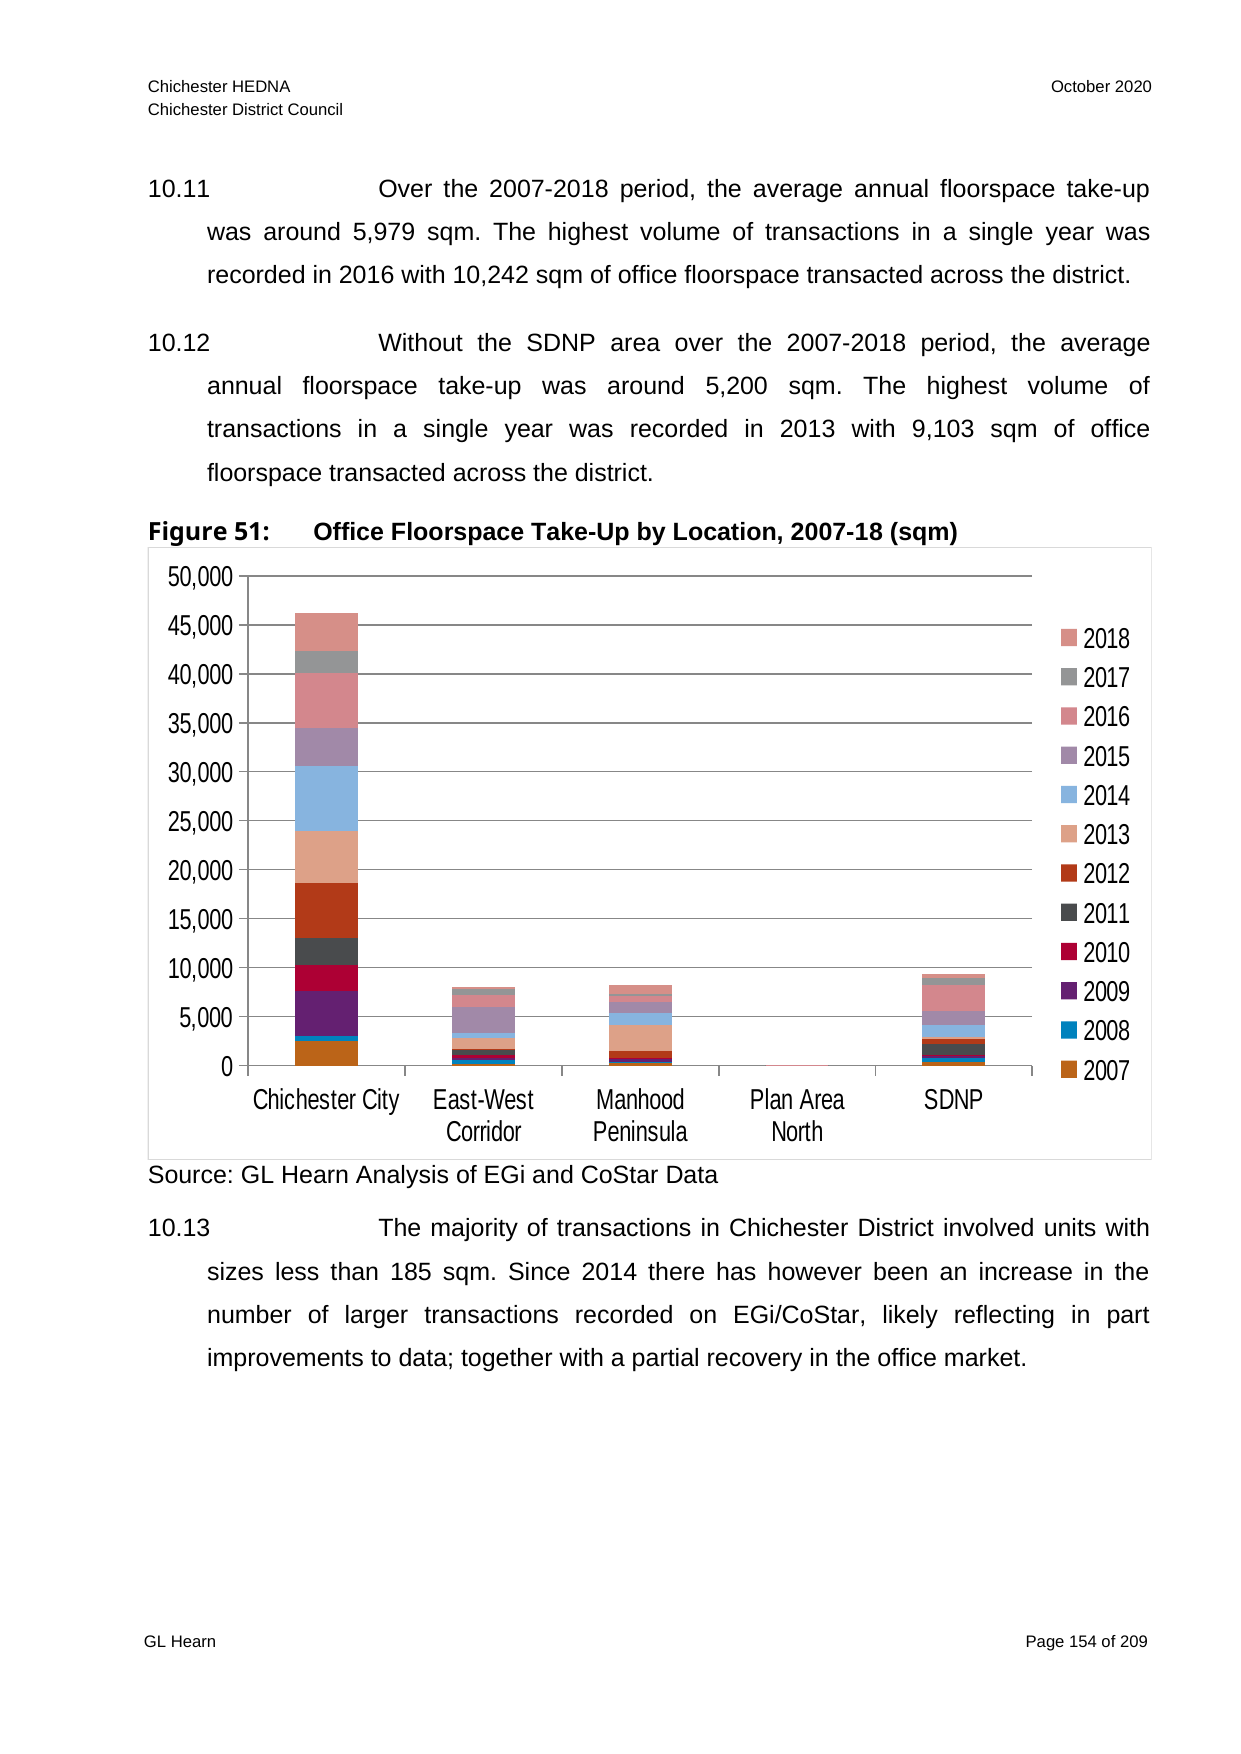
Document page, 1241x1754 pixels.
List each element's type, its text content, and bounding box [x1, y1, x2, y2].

text Over the 2007-2018 period, the average annual floorspace take-up was around 5,979 sqm. The highest volume of transactions in a single year was recorded in 2016 with 10,242 sqm of office floorspace transacted across the district. [148, 174, 1152, 289]
subtitle Office Floorspace Take-Up by Location, 2007-18 (sqm) [148, 513, 1152, 547]
text Without the SDNP area over the 2007-2018 period, the average annual floorspace take-up was around 5,200 sqm. The highest volume of transactions in a single year was recorded in 2013 with 9,103 sqm of office floorspace transacted across the district. [148, 328, 1152, 486]
text The majority of transactions in Chichester District involved units with sizes less than 185 sqm. Since 2014 there has however been an increase in the number of larger transactions recorded on EGi/CoStar, likely reflecting in part improvements to data; together with a partial recovery in the office market. [148, 1213, 1152, 1371]
text Source: GL Hearn Analysis of EGi and CoStar Data [148, 1160, 1152, 1188]
